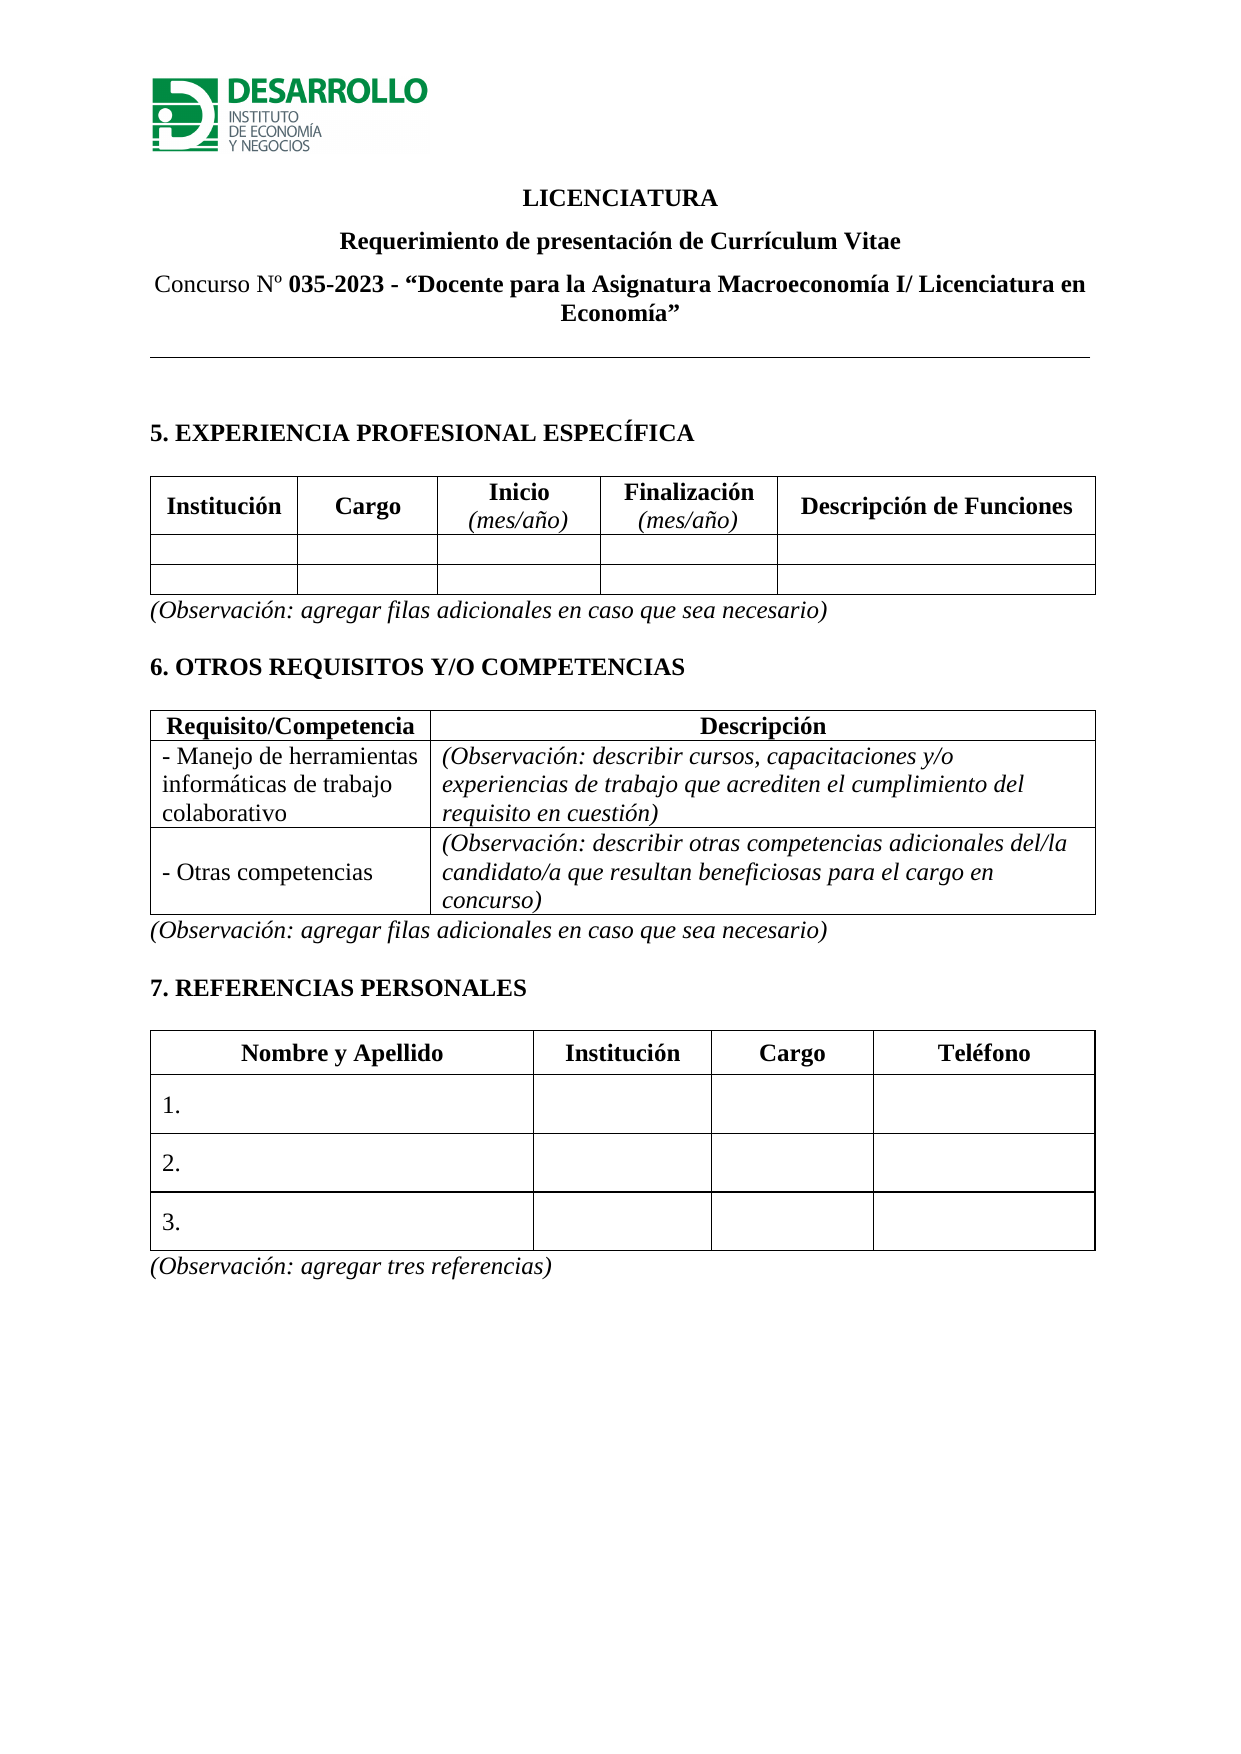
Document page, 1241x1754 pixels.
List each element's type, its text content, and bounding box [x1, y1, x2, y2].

table_header Institución [151, 477, 297, 534]
table_cell [712, 1134, 873, 1191]
text (Observación: agregar tres referencias) [150, 1251, 1090, 1280]
table_cell 1. [151, 1075, 533, 1133]
table_cell [601, 535, 777, 564]
text (Observación: agregar filas adicionales en caso que sea necesario) [150, 595, 1090, 624]
table_header Descripción [431, 711, 1095, 740]
table_cell [778, 535, 1095, 564]
table_cell [438, 565, 600, 594]
table_cell [298, 565, 437, 594]
table_cell [298, 535, 437, 564]
table_cell [534, 1134, 711, 1191]
table_header Nombre y Apellido [151, 1031, 533, 1074]
text 6. OTROS REQUISITOS Y/O COMPETENCIAS [150, 652, 1090, 681]
table_header Finalización (mes/año) [601, 477, 777, 534]
table_header Teléfono [874, 1031, 1094, 1074]
table_cell [601, 565, 777, 594]
text 7. REFERENCIAS PERSONALES [150, 973, 1090, 1002]
table_cell (Observación: describir cursos, capacitaciones y/o experiencias de trabajo que acrediten el cumplimiento del requisito en cuestión) [431, 741, 1095, 827]
table_header Requisito/Competencia [151, 711, 430, 740]
table_cell [874, 1075, 1094, 1133]
table_header Descripción de Funciones [778, 477, 1095, 534]
table_cell [874, 1193, 1094, 1250]
table_cell [151, 565, 297, 594]
table_cell [151, 535, 297, 564]
table_cell 2. [151, 1134, 533, 1191]
table_cell [712, 1193, 873, 1250]
picture [150, 76, 430, 154]
table_cell [534, 1193, 711, 1250]
table_header Cargo [712, 1031, 873, 1074]
table_cell [712, 1075, 873, 1133]
table_cell [438, 535, 600, 564]
table_cell - Otras competencias [151, 828, 430, 914]
table_cell [534, 1075, 711, 1133]
table_cell [874, 1134, 1094, 1191]
table_cell - Manejo de herramientas informáticas de trabajo colaborativo [151, 741, 430, 827]
text (Observación: agregar filas adicionales en caso que sea necesario) [150, 915, 1090, 944]
table_cell [778, 565, 1095, 594]
text 5. EXPERIENCIA PROFESIONAL ESPECÍFICA [150, 418, 1090, 447]
table_header Inicio (mes/año) [438, 477, 600, 534]
table_cell (Observación: describir otras competencias adicionales del/la candidato/a que resultan beneficiosas para el cargo en concurso) [431, 828, 1095, 914]
table_header Institución [534, 1031, 711, 1074]
table_header Cargo [298, 477, 437, 534]
table_cell 3. [151, 1193, 533, 1250]
